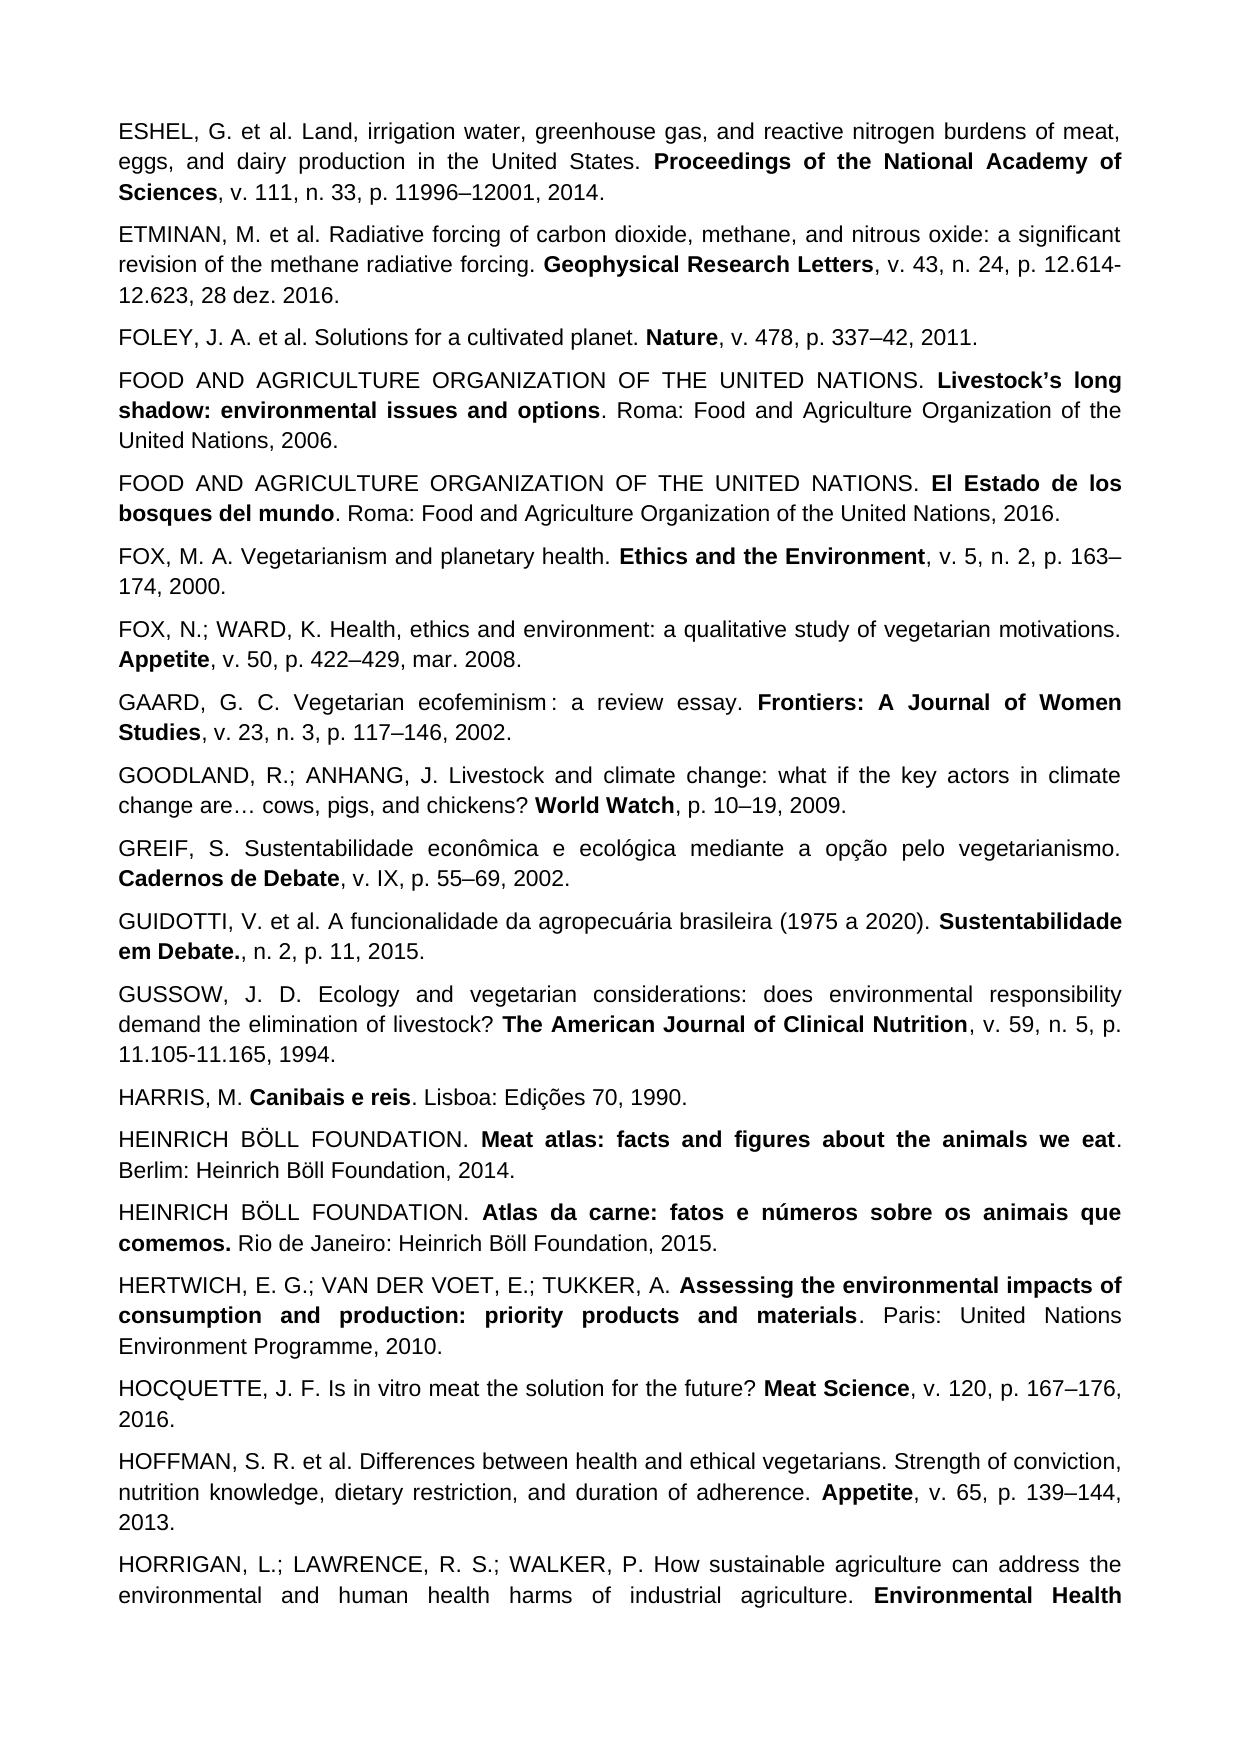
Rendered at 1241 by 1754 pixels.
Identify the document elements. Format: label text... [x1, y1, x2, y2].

text HEINRICH BÖLL FOUNDATION. Atlas da carne: fatos e números sobre os animais que comemos. Rio de Janeiro: Heinrich Böll Foundation, 2015. [118, 1199, 1122, 1256]
text FOX, M. A. Vegetarianism and planetary health. Ethics and the Environment, v. 5, n. 2, p. 163–174, 2000. [118, 543, 1122, 600]
text FOLEY, J. A. et al. Solutions for a cultivated planet. Nature, v. 478, p. 337–42, 2011. [118, 324, 1122, 351]
text HARRIS, M. Canibais e reis. Lisboa: Edições 70, 1990. [118, 1084, 1122, 1110]
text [118, 1551, 1122, 1608]
text FOOD AND AGRICULTURE ORGANIZATION OF THE UNITED NATIONS. Livestock’s long shadow: environmental issues and options. Roma: Food and Agriculture Organization of the United Nations, 2006. [118, 367, 1122, 454]
text GUSSOW, J. D. Ecology and vegetarian considerations: does environmental responsibility demand the elimination of livestock? The American Journal of Clinical Nutrition, v. 59, n. 5, p. 11.105-11.165, 1994. [118, 981, 1122, 1067]
text HOFFMAN, S. R. et al. Differences between health and ethical vegetarians. Strength of conviction, nutrition knowledge, dietary restriction, and duration of adherence. Appetite, v. 65, p. 139–144, 2013. [118, 1448, 1122, 1535]
text HEINRICH BÖLL FOUNDATION. Meat atlas: facts and figures about the animals we eat. Berlim: Heinrich Böll Foundation, 2014. [118, 1126, 1122, 1183]
text ETMINAN, M. et al. Radiative forcing of carbon dioxide, methane, and nitrous oxide: a significant revision of the methane radiative forcing. Geophysical Research Letters, v. 43, n. 24, p. 12.614-12.623, 28 dez. 2016. [118, 221, 1122, 308]
text FOOD AND AGRICULTURE ORGANIZATION OF THE UNITED NATIONS. El Estado de los bosques del mundo. Roma: Food and Agriculture Organization of the United Nations, 2016. [118, 470, 1122, 527]
text GOODLAND, R.; ANHANG, J. Livestock and climate change: what if the key actors in climate change are… cows, pigs, and chickens? World Watch, p. 10–19, 2009. [118, 762, 1122, 818]
text GAARD, G. C. Vegetarian ecofeminism : a review essay. Frontiers: A Journal of Women Studies, v. 23, n. 3, p. 117–146, 2002. [118, 689, 1122, 746]
text HERTWICH, E. G.; VAN DER VOET, E.; TUKKER, A. Assessing the environmental impacts of consumption and production: priority products and materials. Paris: United Nations Environment Programme, 2010. [118, 1272, 1122, 1359]
text GUIDOTTI, V. et al. A funcionalidade da agropecuária brasileira (1975 a 2020). Sustentabilidade em Debate., n. 2, p. 11, 2015. [118, 908, 1122, 964]
text FOX, N.; WARD, K. Health, ethics and environment: a qualitative study of vegetarian motivations. Appetite, v. 50, p. 422–429, mar. 2008. [118, 616, 1122, 673]
text ESHEL, G. et al. Land, irrigation water, greenhouse gas, and reactive nitrogen burdens of meat, eggs, and dairy production in the United States. Proceedings of the National Academy of Sciences, v. 111, n. 33, p. 11996–12001, 2014. [118, 118, 1122, 205]
text GREIF, S. Sustentabilidade econômica e ecológica mediante a opção pelo vegetarianismo. Cadernos de Debate, v. IX, p. 55–69, 2002. [118, 835, 1122, 891]
text HOCQUETTE, J. F. Is in vitro meat the solution for the future? Meat Science, v. 120, p. 167–176, 2016. [118, 1375, 1122, 1432]
